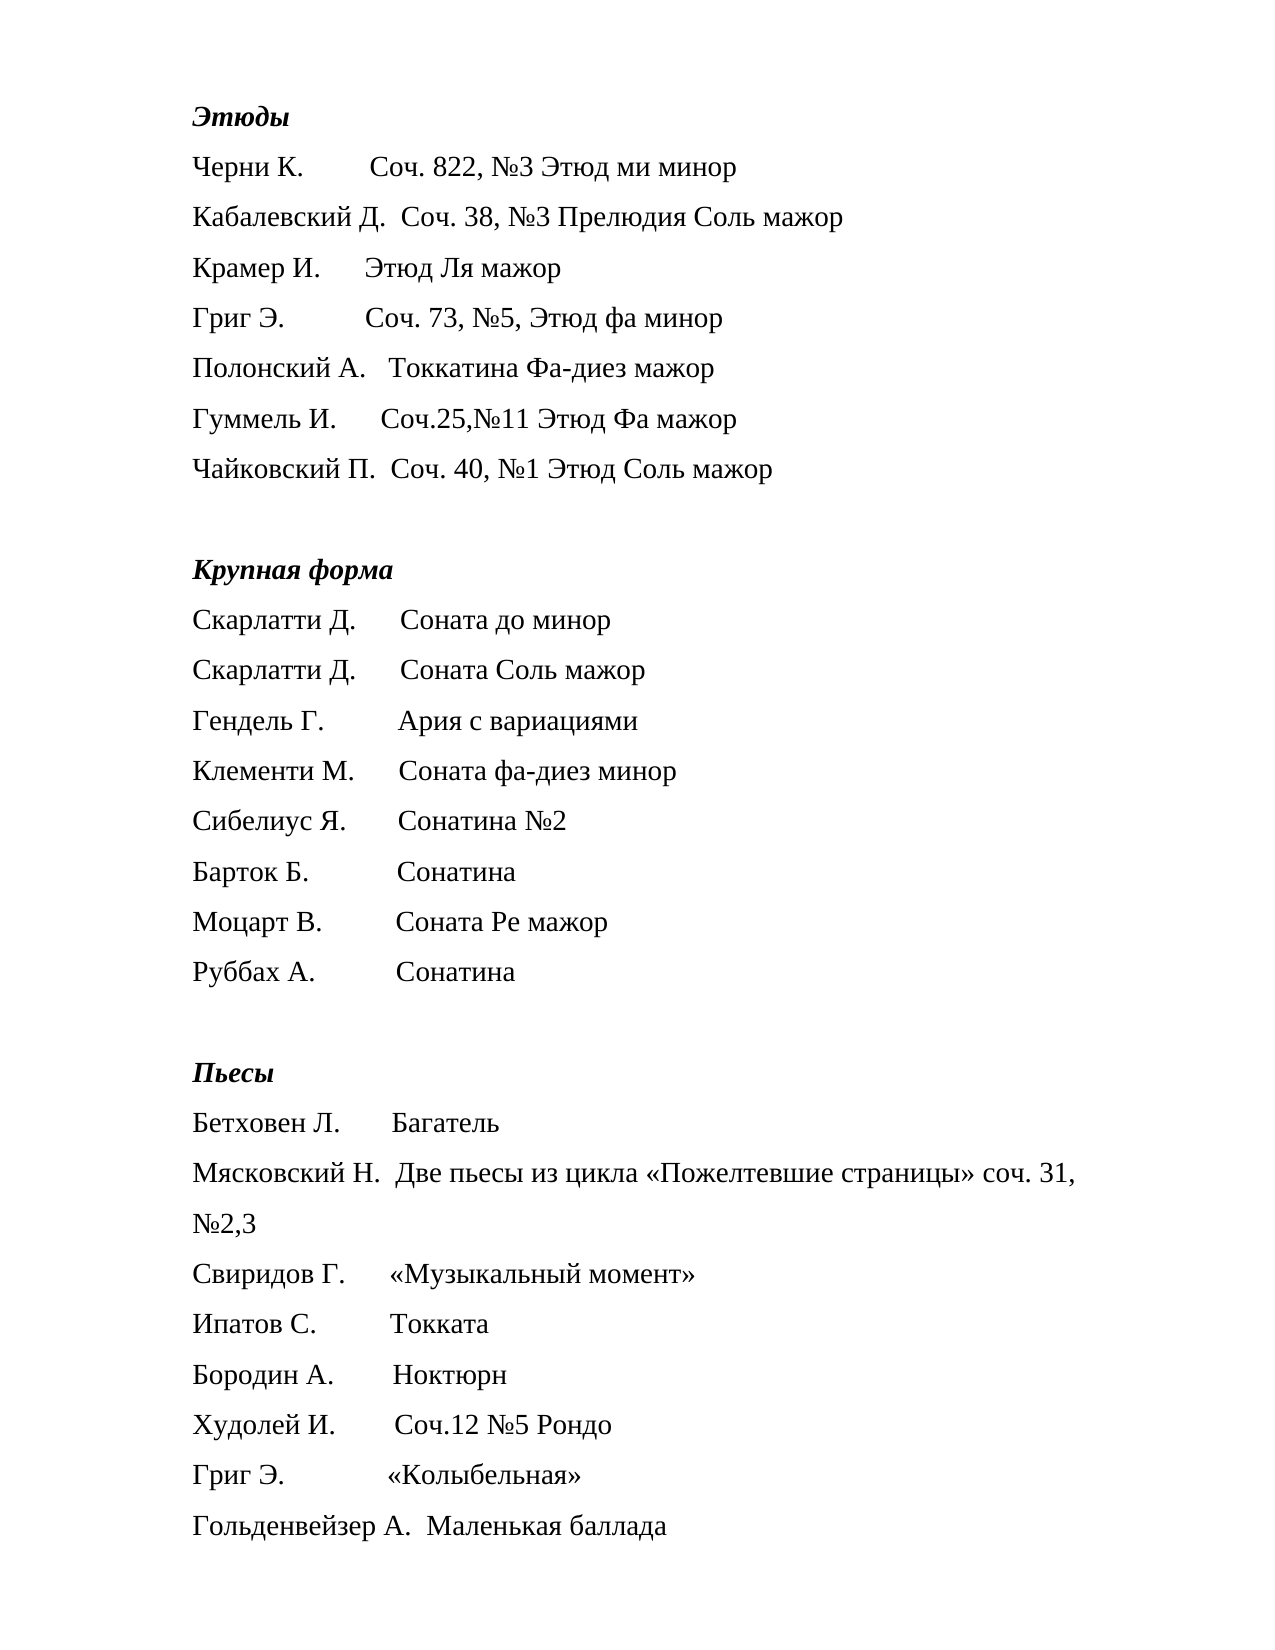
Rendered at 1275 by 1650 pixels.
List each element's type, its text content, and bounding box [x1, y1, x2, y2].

text Свиридов Г. «Музыкальный момент» [118, 1256, 1181, 1290]
text Руббах А. Сонатина [118, 954, 1181, 988]
text Григ Э. Соч. 73, №5, Этюд фа минор [118, 300, 1181, 334]
text Скарлатти Д. Соната до минор [118, 602, 1181, 636]
text Черни К. Соч. 822, №3 Этюд ми минор [118, 149, 1181, 183]
text Кабалевский Д. Соч. 38, №3 Прелюдия Соль мажор [118, 199, 1181, 233]
text Гендель Г. Ария с вариациями [118, 703, 1181, 736]
text Скарлатти Д. Соната Соль мажор [118, 652, 1181, 686]
text Полонский А. Токкатина Фа-диез мажор [118, 351, 1181, 384]
text Ипатов С. Токката [118, 1306, 1181, 1340]
text Мясковский Н. Две пьесы из цикла «Пожелтевшие страницы» соч. 31, [118, 1156, 1181, 1189]
text Чайковский П. Соч. 40, №1 Этюд Соль мажор [118, 451, 1181, 485]
text Пьесы [118, 1055, 1181, 1088]
text Бородин А. Ноктюрн [118, 1357, 1181, 1390]
text №2,3 [118, 1206, 1181, 1239]
text Барток Б. Сонатина [118, 854, 1181, 887]
text Крамер И. Этюд Ля мажор [118, 250, 1181, 283]
text Клементи М. Соната фа-диез минор [118, 753, 1181, 787]
text Сибелиус Я. Сонатина №2 [118, 803, 1181, 837]
text Григ Э. «Колыбельная» [118, 1457, 1181, 1491]
text Худолей И. Соч.12 №5 Рондо [118, 1407, 1181, 1441]
text Гольденвейзер А. Маленькая баллада [118, 1508, 1181, 1541]
text Гуммель И. Соч.25,№11 Этюд Фа мажор [118, 401, 1181, 434]
text Крупная форма [118, 552, 1181, 585]
text Бетховен Л. Багатель [118, 1105, 1181, 1139]
text Этюды [118, 99, 1181, 132]
text Моцарт В. Соната Ре мажор [118, 904, 1181, 937]
